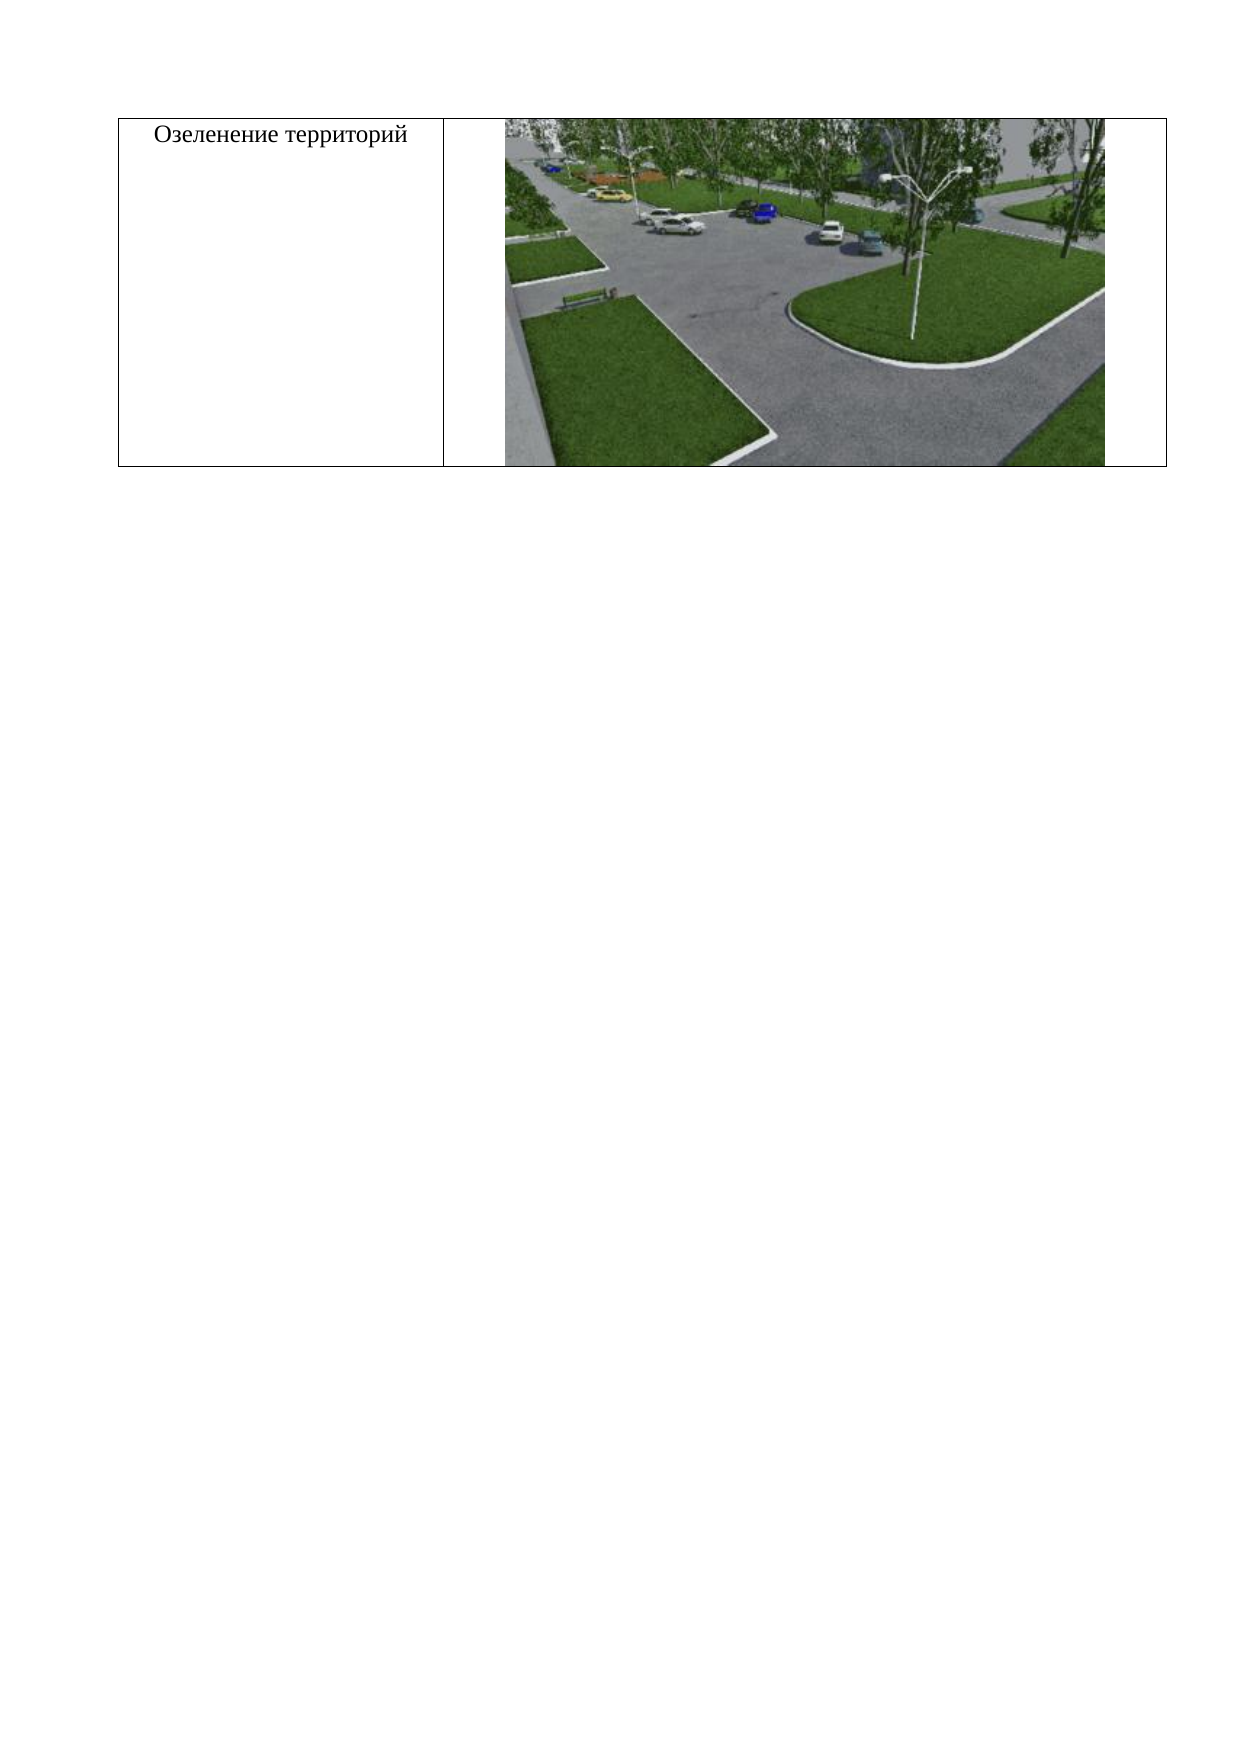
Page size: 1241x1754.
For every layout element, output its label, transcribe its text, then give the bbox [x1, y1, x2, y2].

table_cell [1105, 119, 1166, 466]
picture [505, 119, 1105, 466]
table_cell [444, 119, 505, 466]
table_cell Озеленение территорий [119, 119, 443, 466]
